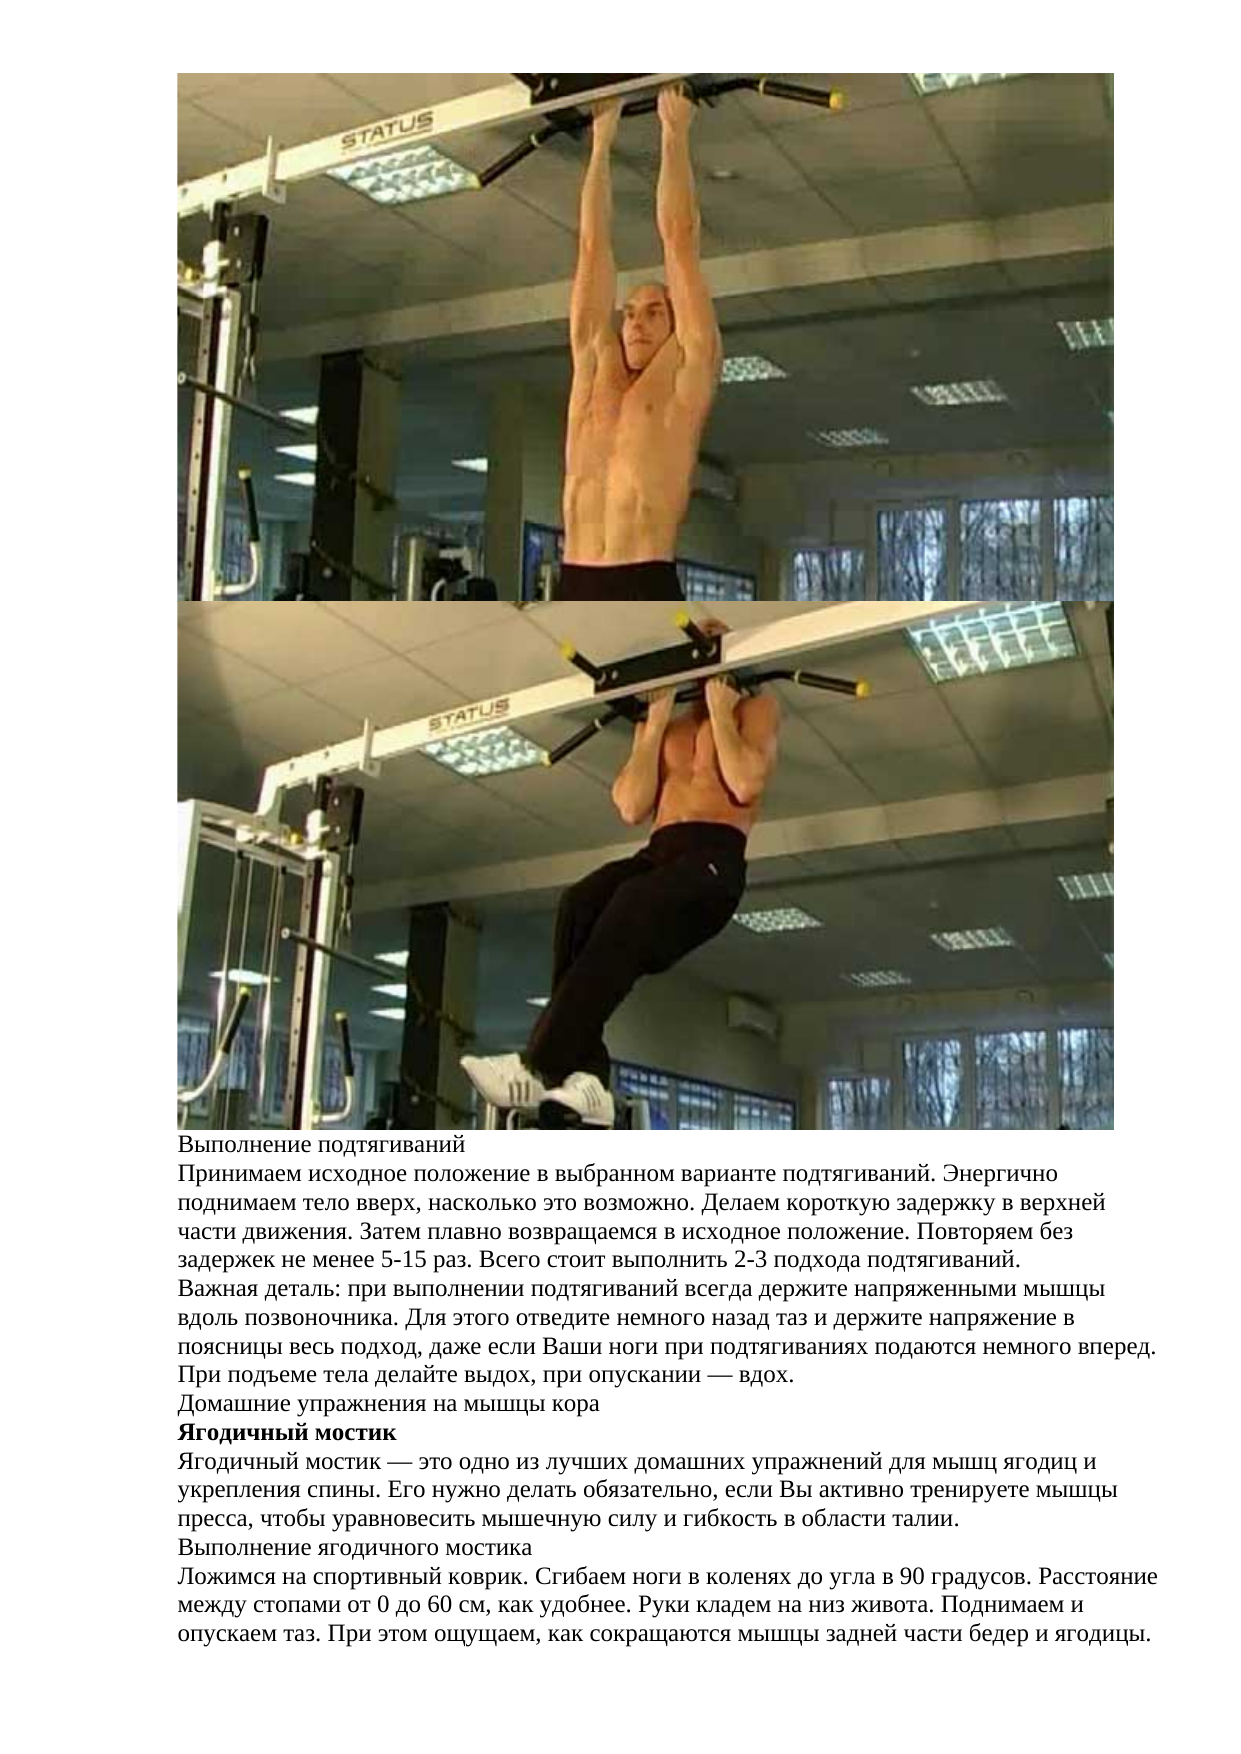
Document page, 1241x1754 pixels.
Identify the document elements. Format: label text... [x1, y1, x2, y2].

text Выполнение ягодичного мостика [177, 1532, 1167, 1561]
text Выполнение подтягиваний [177, 1129, 1167, 1158]
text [177, 1561, 1167, 1647]
text Важная деталь: при выполнении подтягиваний всегда держите напряженными мышцы вдоль позвоночника. Для этого отведите немного назад таз и держите напряжение в поясницы весь подход, даже если Ваши ноги при подтягиваниях подаются немного вперед. [177, 1273, 1167, 1359]
picture [177, 73, 1114, 1130]
text Домашние упражнения на мышцы кора [177, 1388, 1167, 1417]
text Ягодичный мостик [177, 1417, 1167, 1446]
text Принимаем исходное положение в выбранном варианте подтягиваний. Энергично поднимаем тело вверх, насколько это возможно. Делаем короткую задержку в верхней части движения. Затем плавно возвращаемся в исходное положение. Повторяем без задержек не менее 5-15 раз. Всего стоит выполнить 2-3 подхода подтягиваний. [177, 1158, 1167, 1273]
text При подъеме тела делайте выдох, при опускании — вдох. [177, 1359, 1167, 1388]
text Ягодичный мостик — это одно из лучших домашних упражнений для мышц ягодиц и укрепления спины. Его нужно делать обязательно, если Вы активно тренируете мышцы пресса, чтобы уравновесить мышечную силу и гибкость в области талии. [177, 1446, 1167, 1532]
